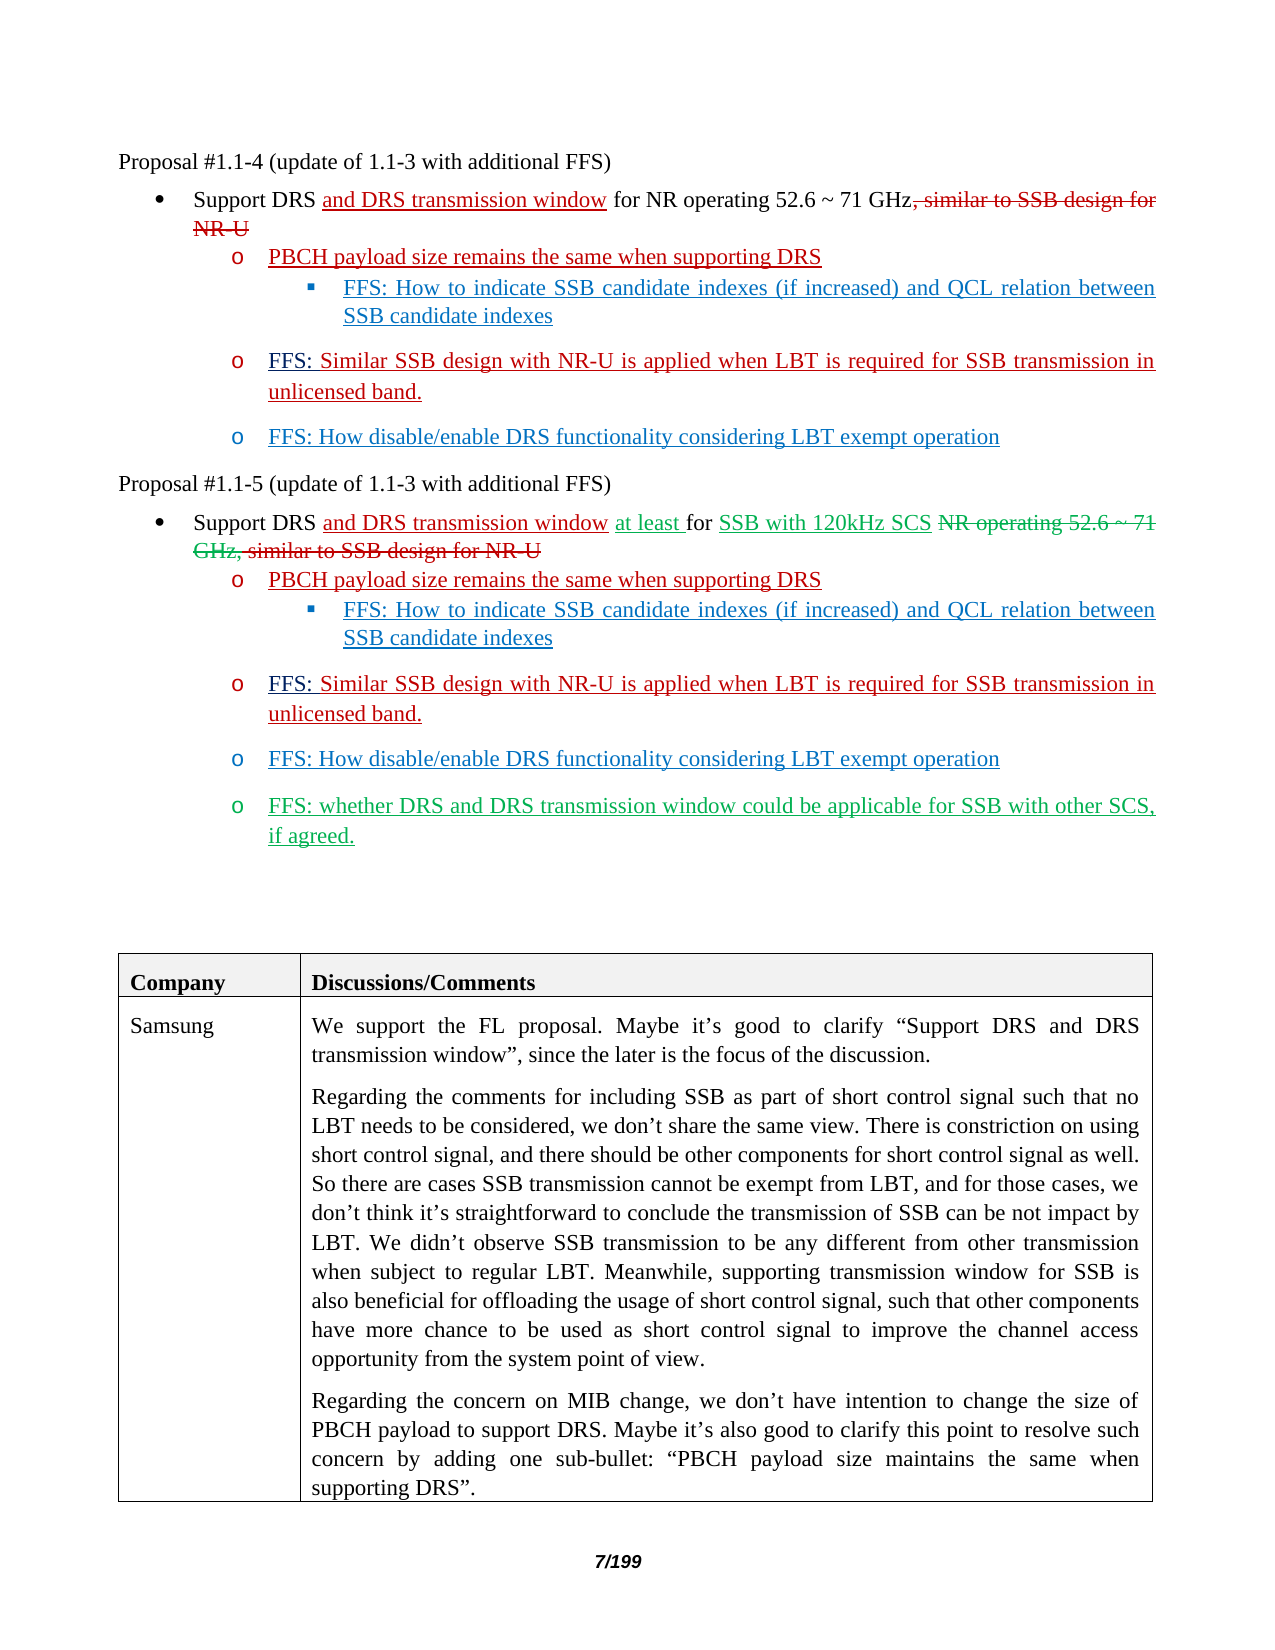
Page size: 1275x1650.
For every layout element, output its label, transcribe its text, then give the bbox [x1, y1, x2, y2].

list FFS: Similar SSB design with NR-U is applied when LBT is required for SSB transmission in unlicensed band. [231, 347, 1157, 404]
subtitle Proposal #1.1-5 (update of 1.1-3 with additional FFS) [118, 470, 1157, 496]
subtitle Proposal #1.1-4 (update of 1.1-3 with additional FFS) [118, 148, 1157, 174]
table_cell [301, 997, 1152, 1501]
list FFS: How disable/enable DRS functionality considering LBT exempt operation [231, 745, 1157, 773]
table_header Discussions/Comments [301, 954, 1152, 996]
list FFS: How disable/enable DRS functionality considering LBT exempt operation [231, 423, 1157, 451]
list PBCH payload size remains the same when supporting DRS [231, 243, 1157, 272]
list FFS: whether DRS and DRS transmission window could be applicable for SSB with other SCS, if agreed. [231, 792, 1157, 849]
list Support DRS and DRS transmission window at least for SSB with 120kHz SCS NR operating 52.6 ~ 71 GHz, similar to SSB design for NR-U [156, 509, 1157, 563]
table_cell Samsung [119, 997, 300, 1501]
list FFS: How to indicate SSB candidate indexes (if increased) and QCL relation between SSB candidate indexes [306, 274, 1157, 329]
list FFS: Similar SSB design with NR-U is applied when LBT is required for SSB transmission in unlicensed band. [231, 669, 1157, 726]
list PBCH payload size remains the same when supporting DRS [231, 566, 1157, 594]
list Support DRS and DRS transmission window for NR operating 52.6 ~ 71 GHz, similar to SSB design for NR-U [156, 187, 1157, 241]
list FFS: How to indicate SSB candidate indexes (if increased) and QCL relation between SSB candidate indexes [306, 596, 1157, 651]
table_header Company [119, 954, 300, 996]
